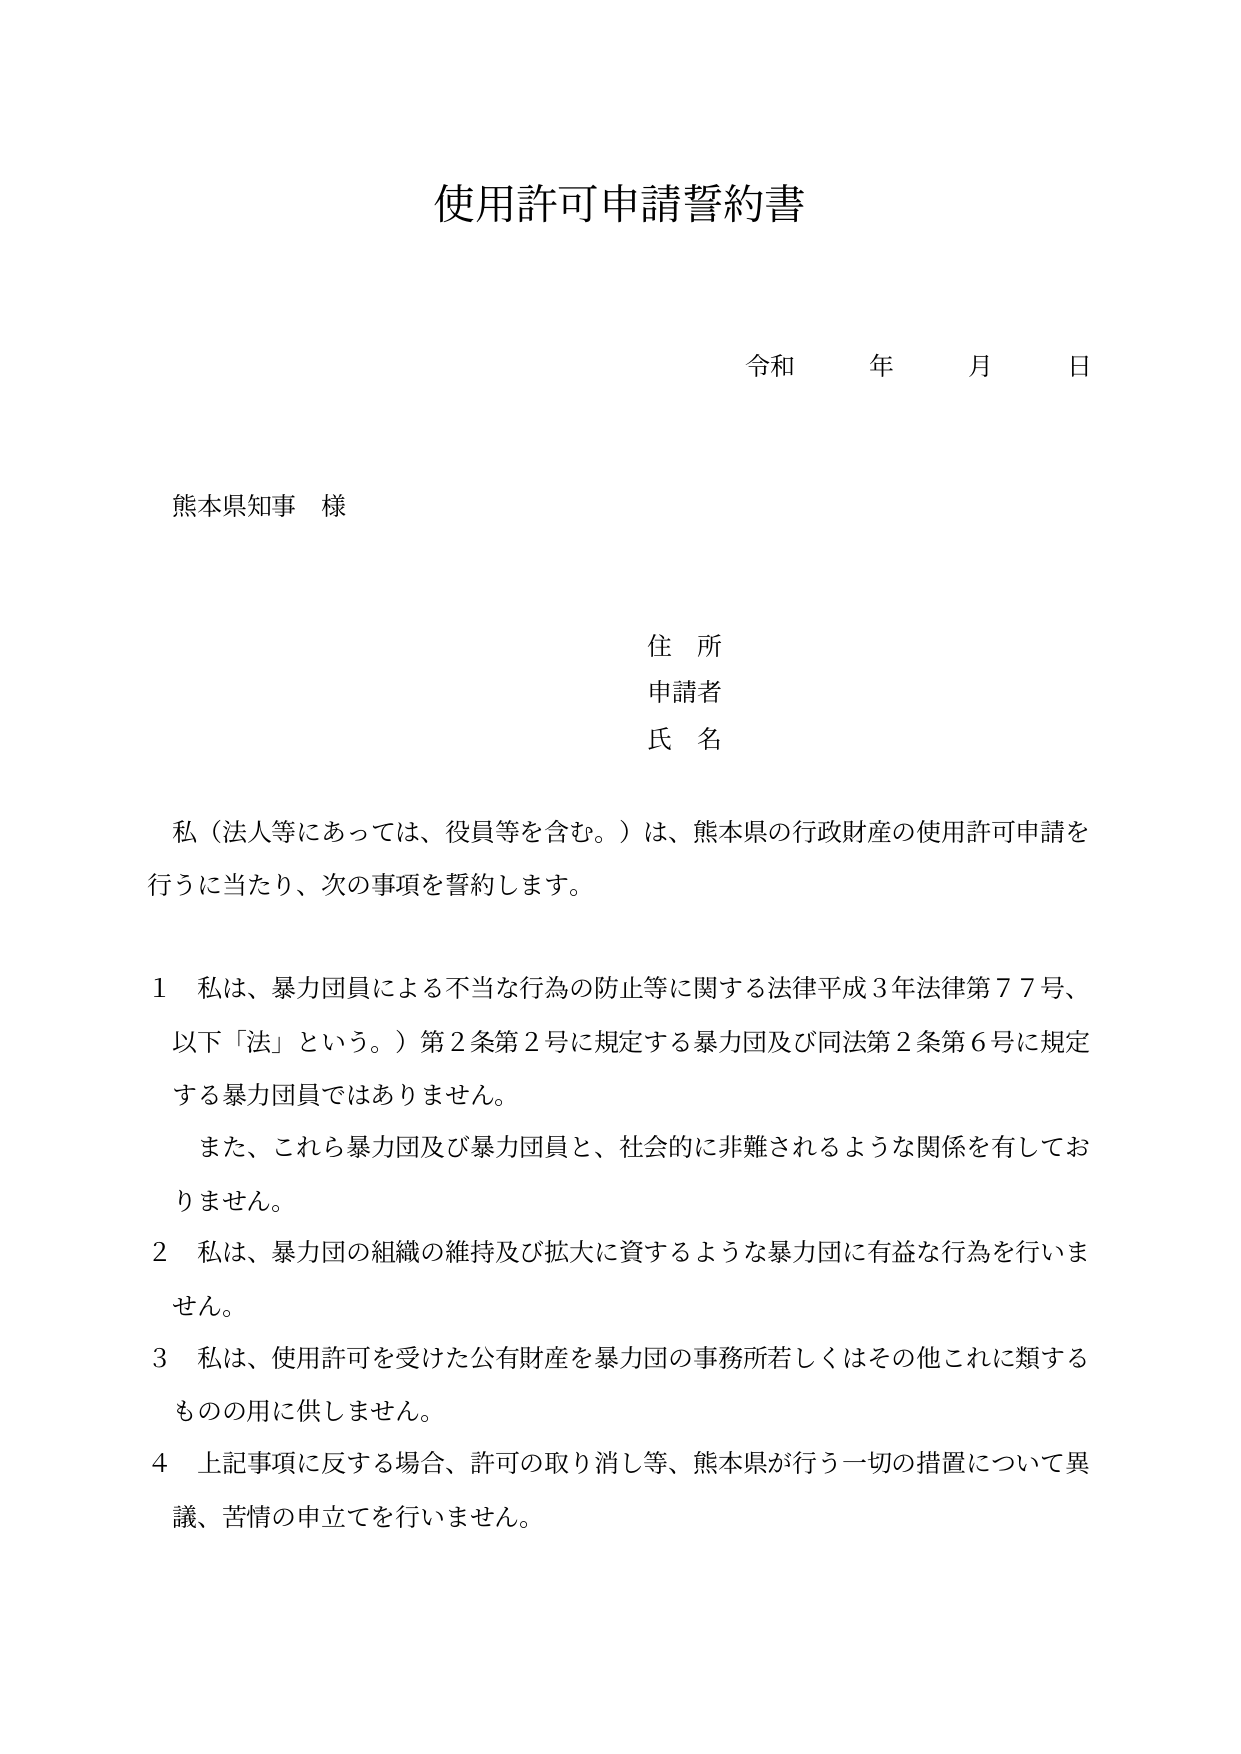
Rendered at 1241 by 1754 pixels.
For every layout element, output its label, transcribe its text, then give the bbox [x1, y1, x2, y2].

text また、これら暴力団及び暴力団員と、社会的に非難されるような関係を有しておりません。 [148, 1122, 1092, 1222]
text 住 所 [148, 621, 1092, 667]
text ２ 私は、暴力団の組織の維持及び拡大に資するような暴力団に有益な行為を行いません。 [148, 1228, 1092, 1328]
text 私（法人等にあっては、役員等を含む。）は、熊本県の行政財産の使用許可申請を行うに当たり、次の事項を誓約します。 [148, 807, 1092, 907]
text 令和 年 月 日 [148, 341, 1092, 388]
text ３ 私は、使用許可を受けた公有財産を暴力団の事務所若しくはその他これに類するものの用に供しません。 [148, 1333, 1092, 1433]
text １ 私は、暴力団員による不当な行為の防止等に関する法律平成３年法律第７７号、以下「法」という。）第２条第２号に規定する暴力団及び同法第２条第６号に規定する暴力団員ではありません。 [148, 963, 1092, 1117]
text ４ 上記事項に反する場合、許可の取り消し等、熊本県が行う一切の措置について異議、苦情の申立てを行いません。 [148, 1438, 1092, 1539]
text 申請者 [148, 667, 1092, 714]
text 使用許可申請誓約書 [148, 155, 1092, 248]
text 氏 名 [148, 714, 1092, 761]
text 熊本県知事 様 [148, 481, 1092, 528]
